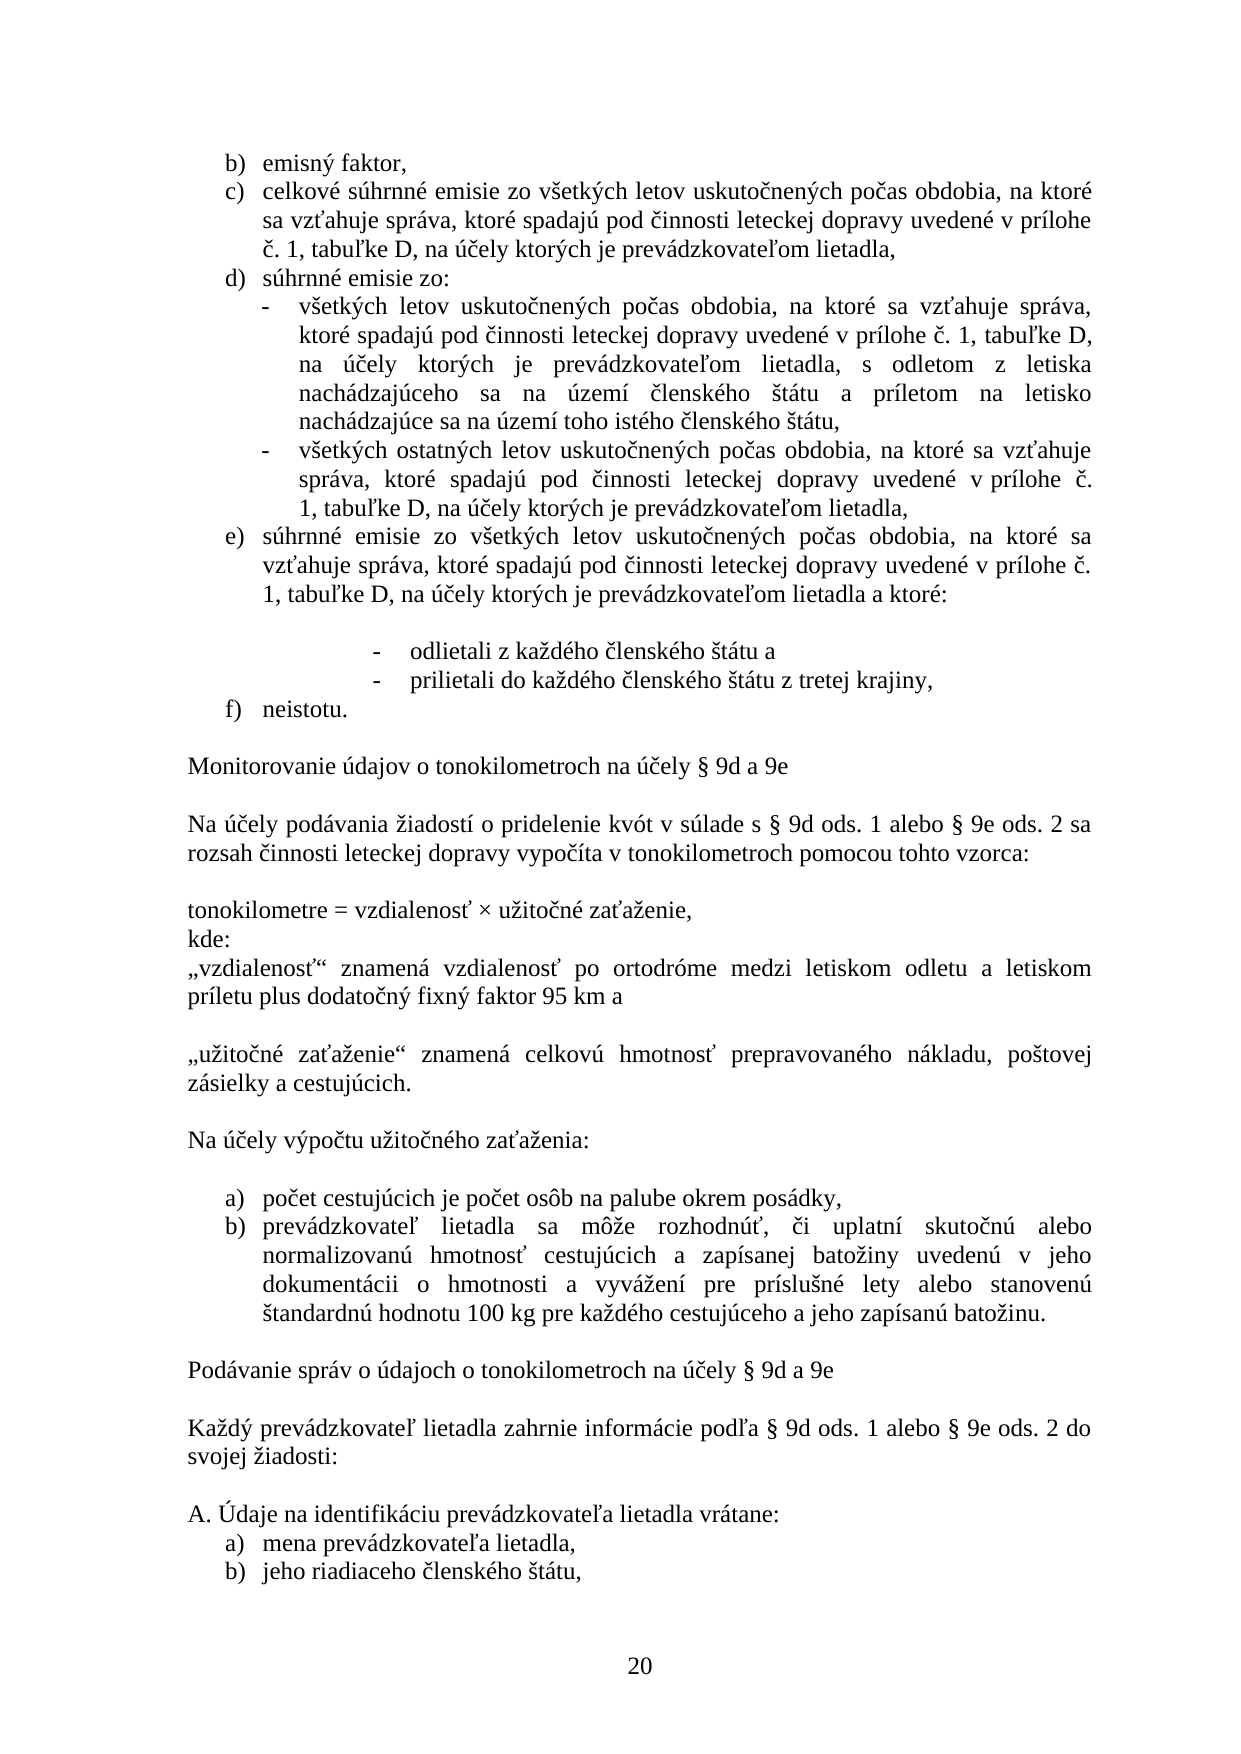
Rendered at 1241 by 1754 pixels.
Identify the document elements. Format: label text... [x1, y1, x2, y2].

list emisný faktor, [225, 148, 1093, 176]
list počet cestujúcich je počet osôb na palube okrem posádky, [225, 1183, 1093, 1211]
text Každý prevádzkovateľ lietadla zahrnie informácie podľa § 9d ods. 1 alebo § 9e ods. 2 do svojej žiadosti: [187, 1413, 1093, 1470]
text Podávanie správ o údajoch o tonokilometroch na účely § 9d a 9e [187, 1355, 1093, 1384]
text A. Údaje na identifikáciu prevádzkovateľa lietadla vrátane: [187, 1499, 1093, 1528]
text Na účely podávania žiadostí o pridelenie kvót v súlade s § 9d ods. 1 alebo § 9e ods. 2 sa rozsah činnosti leteckej dopravy vypočíta v tonokilometroch pomocou tohto vzorca: [187, 809, 1093, 866]
text tonokilometre = vzdialenosť × užitočné zaťaženie, [187, 895, 1093, 924]
list celkové súhrnné emisie zo všetkých letov uskutočnených počas obdobia, na ktoré sa vzťahuje správa, ktoré spadajú pod činnosti leteckej dopravy uvedené v prílohe č. 1, tabuľke D, na účely ktorých je prevádzkovateľom lietadla, [225, 176, 1093, 263]
list prevádzkovateľ lietadla sa môže rozhodnúť, či uplatní skutočnú alebo normalizovanú hmotnosť cestujúcich a zapísanej batožiny uvedenú v jeho dokumentácii o hmotnosti a vyvážení pre príslušné lety alebo stanovenú štandardnú hodnotu pre každého cestujúceho a jeho zapísanú batožinu. [225, 1211, 1093, 1326]
text Monitorovanie údajov o tonokilometroch na účely § 9d a 9e [187, 751, 1093, 780]
list jeho riadiaceho členského štátu, [225, 1556, 1093, 1585]
list prilietali do každého členského štátu z tretej krajiny, [372, 665, 1093, 694]
text „vzdialenosť“ znamená vzdialenosť po ortodróme medzi letiskom odletu a letiskom príletu plus dodatočný fixný faktor a [187, 953, 1093, 1010]
list odlietali z každého členského štátu a [372, 636, 1093, 665]
list mena prevádzkovateľa lietadla, [225, 1528, 1093, 1556]
text Na účely výpočtu užitočného zaťaženia: [187, 1125, 1093, 1154]
list všetkých letov uskutočnených počas obdobia, na ktoré sa vzťahuje správa, ktoré spadajú pod činnosti leteckej dopravy uvedené v prílohe č. 1, tabuľke D, na účely ktorých je prevádzkovateľom lietadla, s odletom z letiska nachádzajúceho sa na území členského štátu a príletom na letisko nachádzajúce sa na území toho istého členského štátu, [261, 291, 1093, 435]
list neistotu. [225, 694, 1093, 723]
list všetkých ostatných letov uskutočnených počas obdobia, na ktoré sa vzťahuje správa, ktoré spadajú pod činnosti leteckej dopravy uvedené v prílohe č. 1, tabuľke D, na účely ktorých je prevádzkovateľom lietadla, [261, 435, 1093, 521]
list súhrnné emisie zo všetkých letov uskutočnených počas obdobia, na ktoré sa vzťahuje správa, ktoré spadajú pod činnosti leteckej dopravy uvedené v prílohe č. 1, tabuľke D, na účely ktorých je prevádzkovateľom lietadla a ktoré: [225, 521, 1093, 608]
text kde: [187, 924, 1093, 953]
list súhrnné emisie zo: [225, 263, 1093, 291]
text „užitočné zaťaženie“ znamená celkovú hmotnosť prepravovaného nákladu, poštovej zásielky a cestujúcich. [187, 1039, 1093, 1096]
